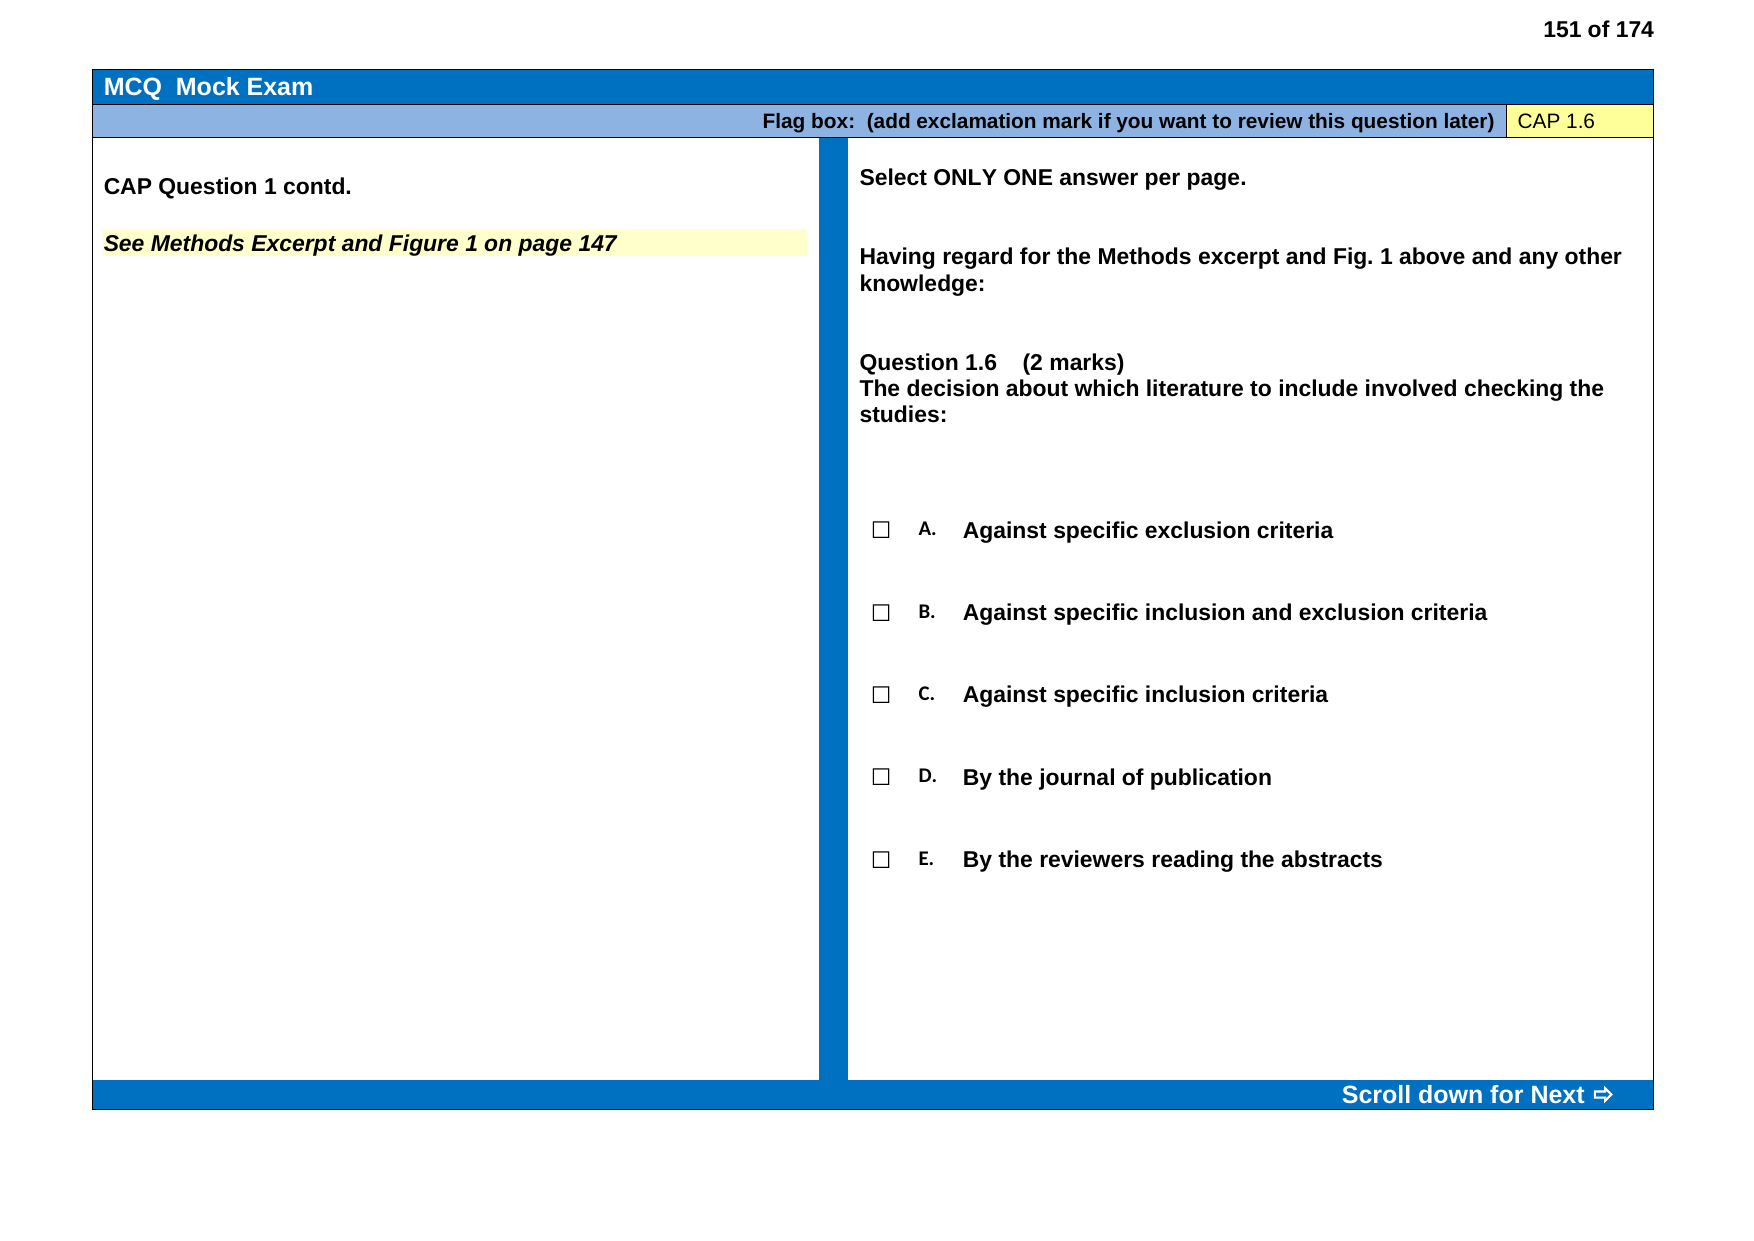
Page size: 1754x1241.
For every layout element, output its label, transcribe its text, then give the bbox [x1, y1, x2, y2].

table_header MCQ Mock Exam [93, 70, 1653, 104]
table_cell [93, 138, 819, 1080]
table_cell Scroll down for Next [1330, 1080, 1653, 1109]
table_cell CAP 1.6 [1507, 105, 1653, 137]
table_cell [93, 1080, 1330, 1109]
table_cell [819, 138, 848, 1080]
table_cell Flag box: (add exclamation mark if you want to review this question later) [93, 105, 1506, 137]
table_cell Select ONLY ONE answer per page. Having regard for the Methods excerpt and Fig. 1 above and any other knowledge: Question 1.6 (2 marks) The decision about which literature to include involved checking the studies: [848, 138, 1653, 1080]
